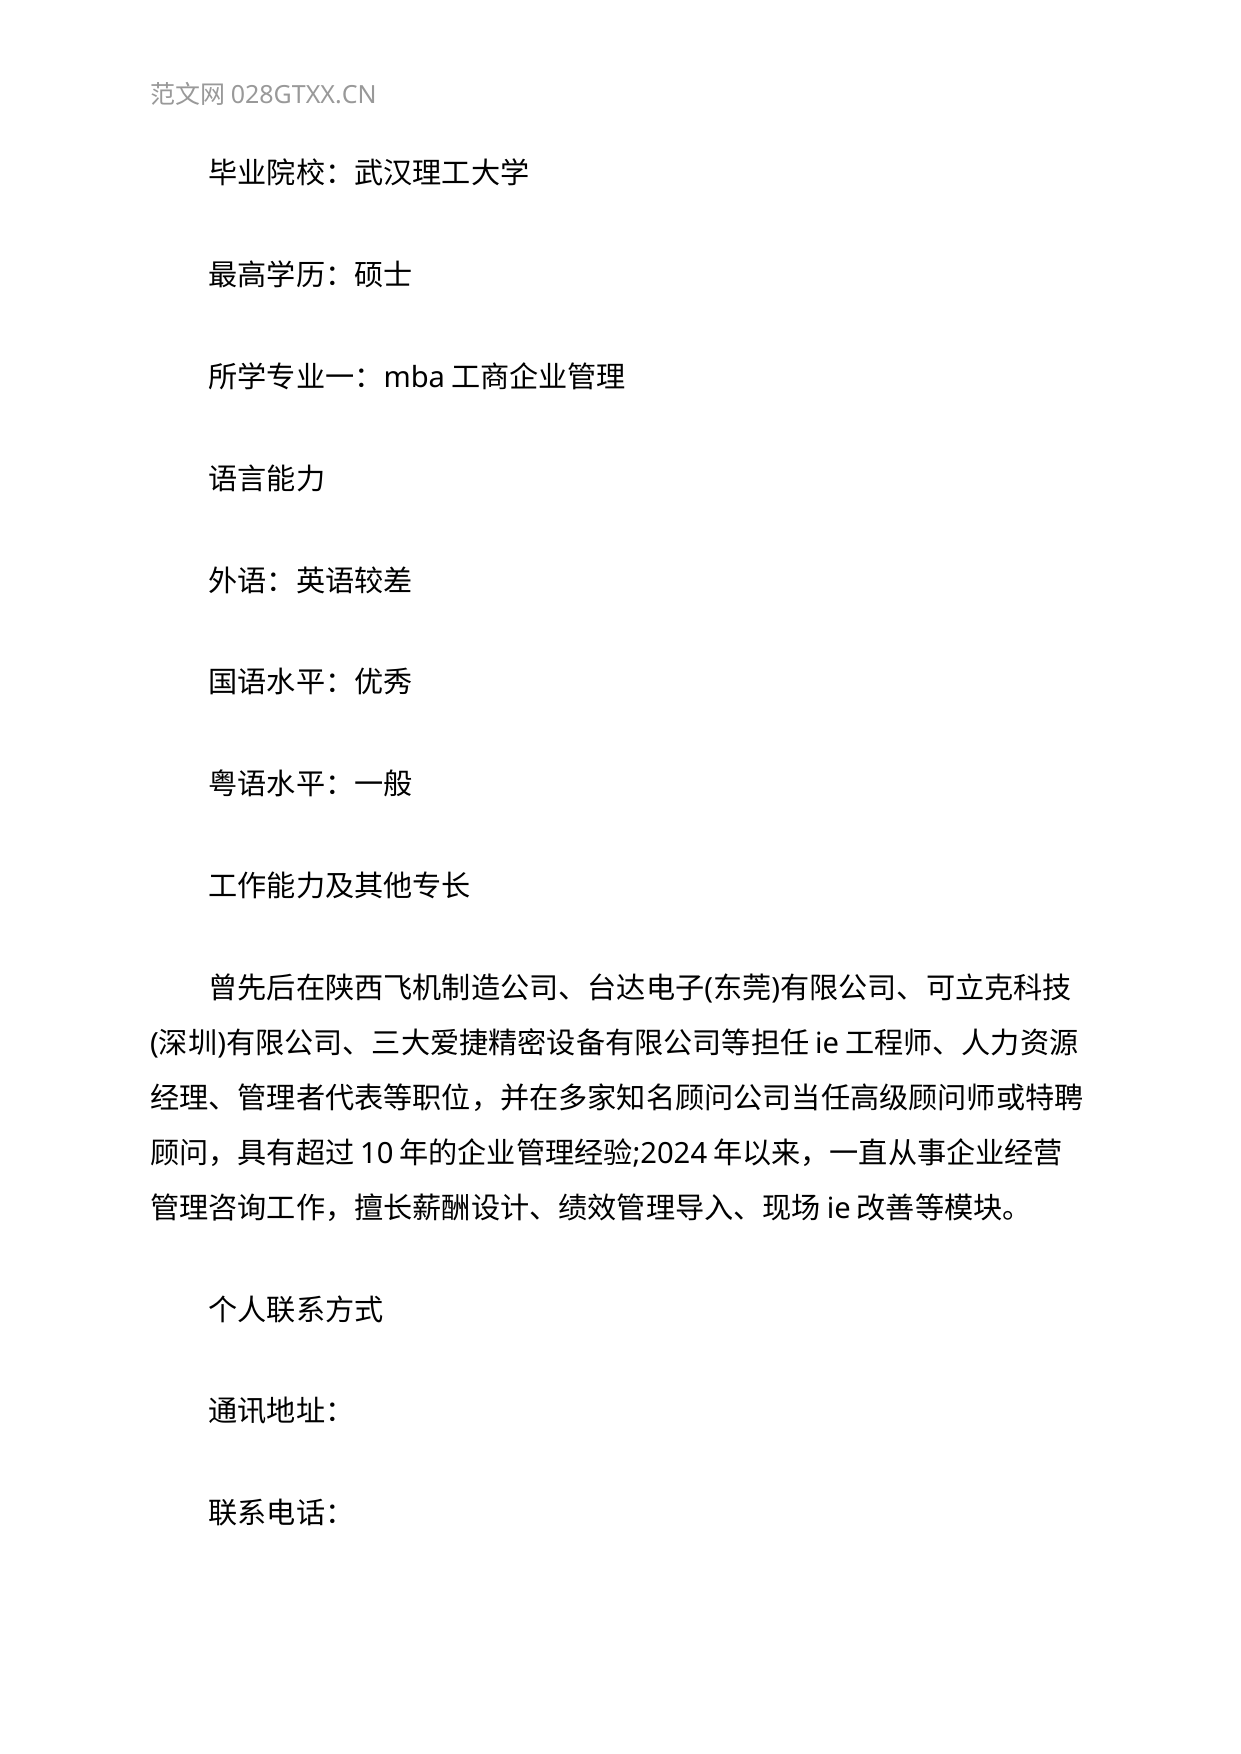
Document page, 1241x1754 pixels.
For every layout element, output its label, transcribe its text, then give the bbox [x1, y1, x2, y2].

text 最高学历：硕士 [150, 252, 1090, 294]
text 毕业院校：武汉理工大学 [150, 150, 1090, 192]
text 个人联系方式 [150, 1286, 1090, 1328]
text 所学专业一：mba工商企业管理 [150, 353, 1090, 396]
text 外语：英语较差 [150, 557, 1090, 599]
text 联系电话： [150, 1490, 1090, 1532]
text 通讯地址： [150, 1388, 1090, 1430]
text 曾先后在陕西飞机制造公司、台达电子(东莞)有限公司、可立克科技(深圳)有限公司、三大爱捷精密设备有限公司等担任ie工程师、人力资源经理、管理者代表等职位，并在多家知名顾问公司当任高级顾问师或特聘顾问，具有超过10年的企业管理经验;2024年以来，一直从事企业经营管理咨询工作，擅长薪酬设计、绩效管理导入、现场ie改善等模块。 [150, 964, 1090, 1227]
text 粤语水平：一般 [150, 761, 1090, 803]
text 国语水平：优秀 [150, 659, 1090, 701]
text 工作能力及其他专长 [150, 863, 1090, 905]
text 语言能力 [150, 456, 1090, 498]
